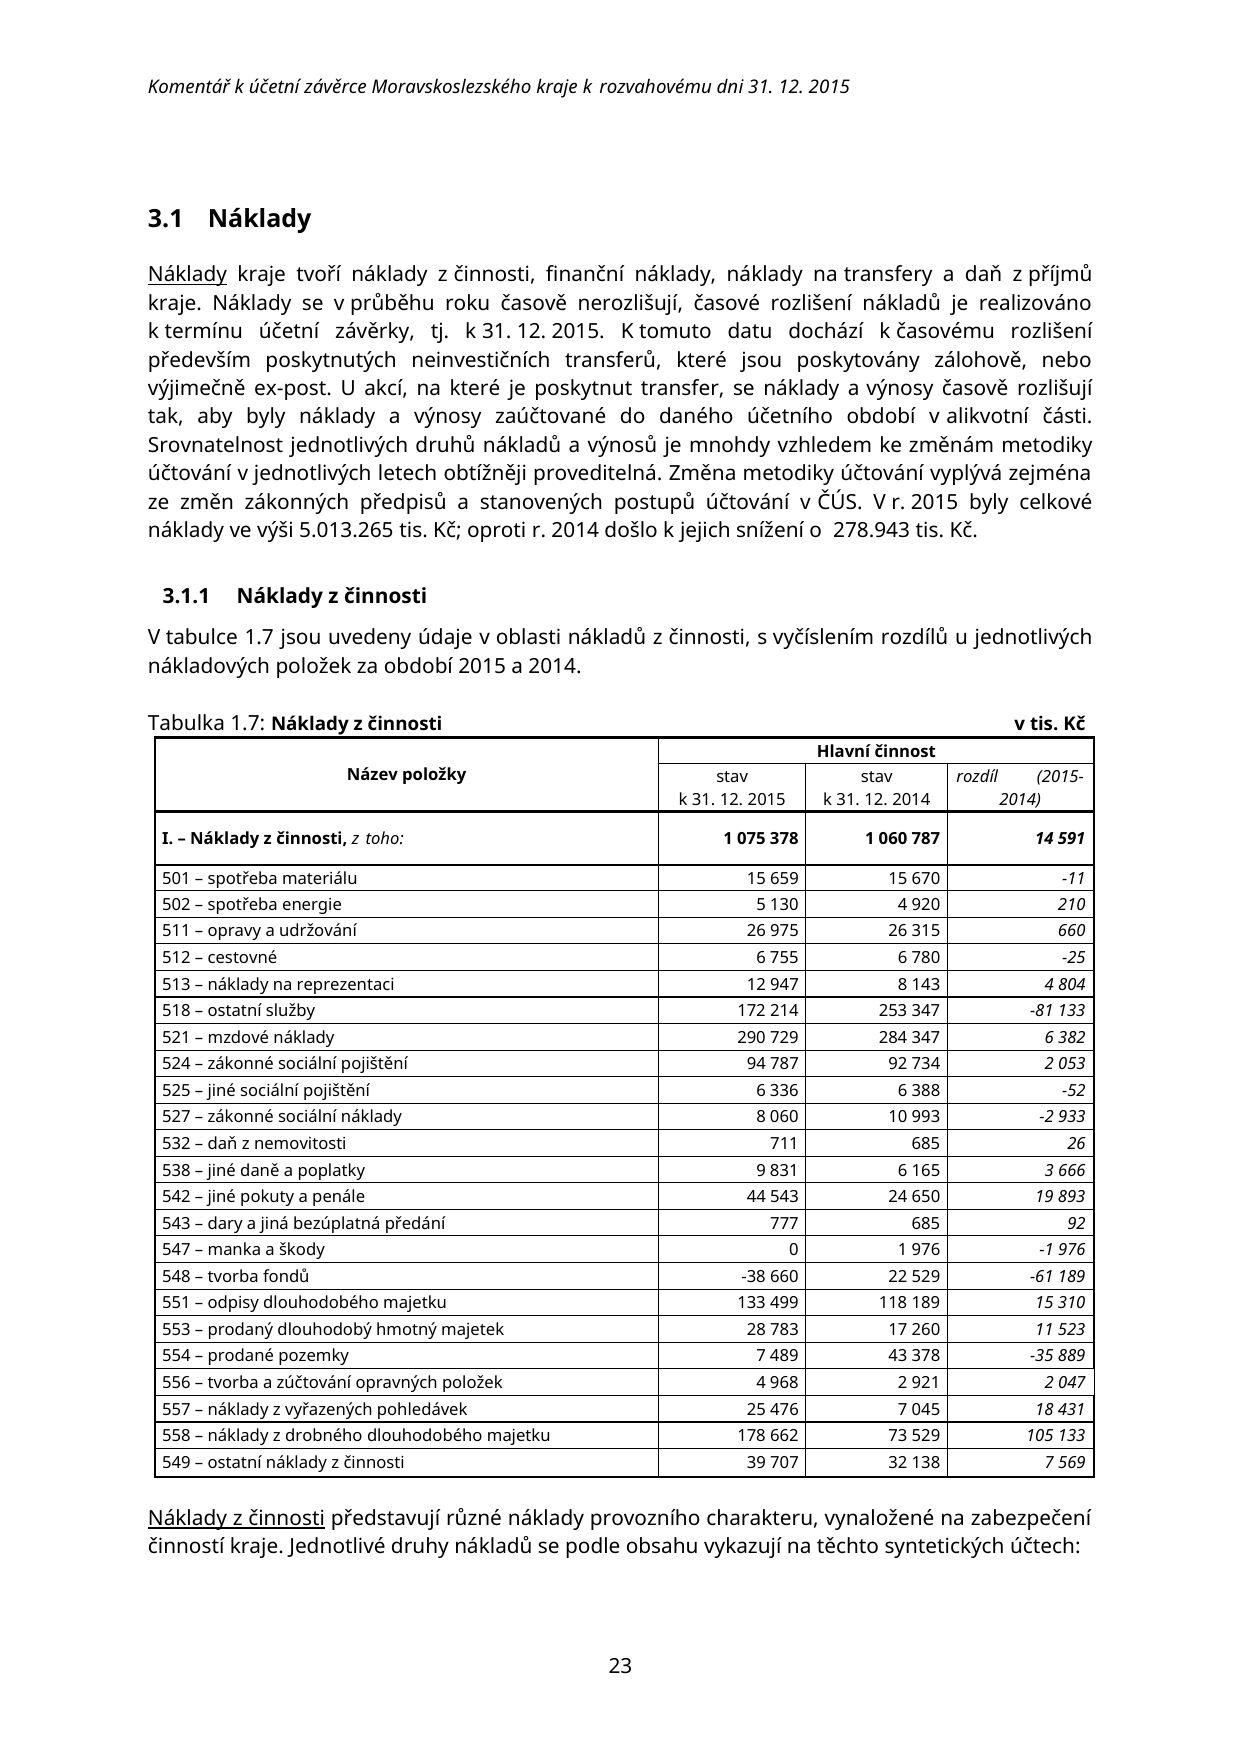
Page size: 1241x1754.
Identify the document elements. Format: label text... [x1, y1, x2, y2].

table_cell 777 [659, 1210, 805, 1235]
table_cell 502 – spotřeba energie [156, 891, 658, 917]
table_cell 7 489 [659, 1343, 805, 1368]
table_cell 17 260 [806, 1316, 947, 1342]
table_cell 558 – náklady z drobného dlouhodobého majetku [156, 1423, 658, 1448]
table_cell 14 591 [948, 813, 1093, 863]
table_cell 6 382 [948, 1024, 1093, 1049]
table_cell 44 543 [659, 1183, 805, 1209]
table_cell 685 [806, 1130, 947, 1156]
table_cell -1 976 [948, 1236, 1093, 1262]
table_cell stav k 31. 12. 2015 [659, 764, 805, 810]
table_cell 22 529 [806, 1263, 947, 1288]
table_cell 501 – spotřeba materiálu [156, 866, 658, 890]
table_cell 43 378 [806, 1343, 947, 1368]
text V tabulce 1.7 jsou uvedeny údaje v oblasti nákladů z činnosti, s vyčíslením rozdílů u jednotlivých nákladových položek za období 2015 a 2014. [148, 622, 1092, 679]
table_cell 9 831 [659, 1157, 805, 1182]
table_cell -61 189 [948, 1263, 1093, 1288]
table_cell 4 920 [806, 891, 947, 917]
subtitle Náklady [148, 200, 1092, 234]
table_cell 542 – jiné pokuty a penále [156, 1183, 658, 1209]
table_cell 284 347 [806, 1024, 947, 1049]
table_cell 685 [806, 1210, 947, 1235]
table_cell 3 666 [948, 1157, 1093, 1182]
table_cell 28 783 [659, 1316, 805, 1342]
table_cell 527 – zákonné sociální náklady [156, 1104, 658, 1129]
table_cell 1 075 378 [659, 813, 805, 863]
table_header Název položky [156, 739, 658, 810]
table_cell 2 921 [806, 1369, 947, 1395]
table_cell 5 130 [659, 891, 805, 917]
table_cell 538 – jiné daně a poplatky [156, 1157, 658, 1182]
table_cell 6 780 [806, 944, 947, 970]
table_cell 512 – cestovné [156, 944, 658, 970]
table_cell 6 336 [659, 1077, 805, 1103]
table_cell 6 165 [806, 1157, 947, 1182]
table_header Hlavní činnost [659, 739, 1093, 763]
table_cell 11 523 [948, 1316, 1093, 1342]
table_cell 543 – dary a jiná bezúplatná předání [156, 1210, 658, 1235]
table_cell 2 047 [948, 1369, 1094, 1395]
table_cell 105 133 [948, 1423, 1093, 1448]
table_cell 25 476 [659, 1396, 805, 1421]
table_cell 557 – náklady z vyřazených pohledávek [156, 1396, 658, 1421]
table_cell 1 976 [806, 1236, 947, 1262]
table_cell 1 060 787 [806, 813, 947, 863]
table_cell -52 [948, 1077, 1093, 1103]
table_cell 4 804 [948, 971, 1093, 996]
table_cell 7 569 [948, 1449, 1093, 1476]
table_cell 547 – manka a škody [156, 1236, 658, 1262]
table_cell -2 933 [948, 1104, 1093, 1129]
table_cell 32 138 [806, 1449, 947, 1476]
table_cell 24 650 [806, 1183, 947, 1209]
table_cell -11 [948, 866, 1093, 890]
table_cell rozdíl (2015-2014) [948, 764, 1093, 810]
table_cell 26 975 [659, 918, 805, 943]
table_cell 521 – mzdové náklady [156, 1024, 658, 1049]
table_cell 513 – náklady na reprezentaci [156, 971, 658, 996]
table_cell 73 529 [806, 1423, 947, 1448]
table_cell 92 734 [806, 1051, 947, 1076]
table_cell 12 947 [659, 971, 805, 996]
text Náklady z činnosti v tis. Kč [148, 708, 1092, 736]
table_cell 711 [659, 1130, 805, 1156]
table_cell 2 053 [948, 1051, 1093, 1076]
subtitle Náklady z činnosti [162, 581, 1092, 610]
table_cell -81 133 [948, 998, 1093, 1023]
table_cell 551 – odpisy dlouhodobého majetku [156, 1290, 658, 1315]
table_cell 210 [948, 891, 1093, 917]
table_cell 532 – daň z nemovitosti [156, 1130, 658, 1156]
table_cell 39 707 [659, 1449, 805, 1476]
table_cell 553 – prodaný dlouhodobý hmotný majetek [156, 1316, 658, 1342]
table_cell 18 431 [948, 1396, 1093, 1421]
table_cell 172 214 [659, 998, 805, 1023]
table_cell 26 [948, 1130, 1093, 1156]
table_cell 253 347 [806, 998, 947, 1023]
table_cell 6 388 [806, 1077, 947, 1103]
table_cell 549 – ostatní náklady z činnosti [156, 1449, 658, 1476]
table_cell 525 – jiné sociální pojištění [156, 1077, 658, 1103]
table_cell 548 – tvorba fondů [156, 1263, 658, 1288]
table_cell I. – Náklady z činnosti, z toho: [156, 813, 658, 863]
table_cell -35 889 [948, 1343, 1093, 1368]
table_cell 94 787 [659, 1051, 805, 1076]
table_cell 556 – tvorba a zúčtování opravných položek [156, 1369, 658, 1395]
table_cell 524 – zákonné sociální pojištění [156, 1051, 658, 1076]
table_cell 7 045 [806, 1396, 947, 1421]
table_cell 554 – prodané pozemky [156, 1343, 658, 1368]
table_cell 290 729 [659, 1024, 805, 1049]
table_cell 92 [948, 1210, 1093, 1235]
table_cell 8 060 [659, 1104, 805, 1129]
table_cell 8 143 [806, 971, 947, 996]
table_cell 118 189 [806, 1290, 947, 1315]
table_cell 133 499 [659, 1290, 805, 1315]
table_cell 15 659 [659, 866, 805, 890]
table_cell 660 [948, 918, 1093, 943]
text Náklady kraje tvoří náklady z činnosti, finanční náklady, náklady na transfery a daň z příjmů kraje. Náklady se v průběhu roku časově nerozlišují, časové rozlišení nákladů je realizováno k termínu účetní závěrky, tj. k 31. 12. 2015. K tomuto datu dochází k časovému rozlišení především poskytnutých neinvestičních transferů, které jsou poskytovány zálohově, nebo výjimečně ex-post. U akcí, na které je poskytnut transfer, se náklady a výnosy časově rozlišují tak, aby byly náklady a výnosy zaúčtované do daného účetního období v alikvotní části. Srovnatelnost jednotlivých druhů nákladů a výnosů je mnohdy vzhledem ke změnám metodiky účtování v jednotlivých letech obtížněji proveditelná. Změna metodiky účtování vyplývá zejména ze změn zákonných předpisů a stanovených postupů účtování v ČÚS. V r. 2015 byly celkové náklady ve výši 5.013.265 tis. Kč; oproti r. 2014 došlo k jejich snížení o 278.943 tis. Kč. [148, 259, 1092, 544]
table_cell -38 660 [659, 1263, 805, 1288]
table_cell 10 993 [806, 1104, 947, 1129]
table_cell 19 893 [948, 1183, 1093, 1209]
table_cell 4 968 [659, 1369, 805, 1395]
table_cell stav k 31. 12. 2014 [806, 764, 947, 810]
table_cell 178 662 [659, 1423, 805, 1448]
table_cell 0 [659, 1236, 805, 1262]
table_cell 511 – opravy a udržování [156, 918, 658, 943]
table_cell 518 – ostatní služby [156, 998, 658, 1023]
table_cell 15 670 [806, 866, 947, 890]
text Náklady z činnosti představují různé náklady provozního charakteru, vynaložené na zabezpečení činností kraje. Jednotlivé druhy nákladů se podle obsahu vykazují na těchto syntetických účtech: [148, 1503, 1092, 1560]
table_cell 6 755 [659, 944, 805, 970]
table_cell -25 [948, 944, 1093, 970]
table_cell 26 315 [806, 918, 947, 943]
table_cell 15 310 [948, 1290, 1093, 1315]
